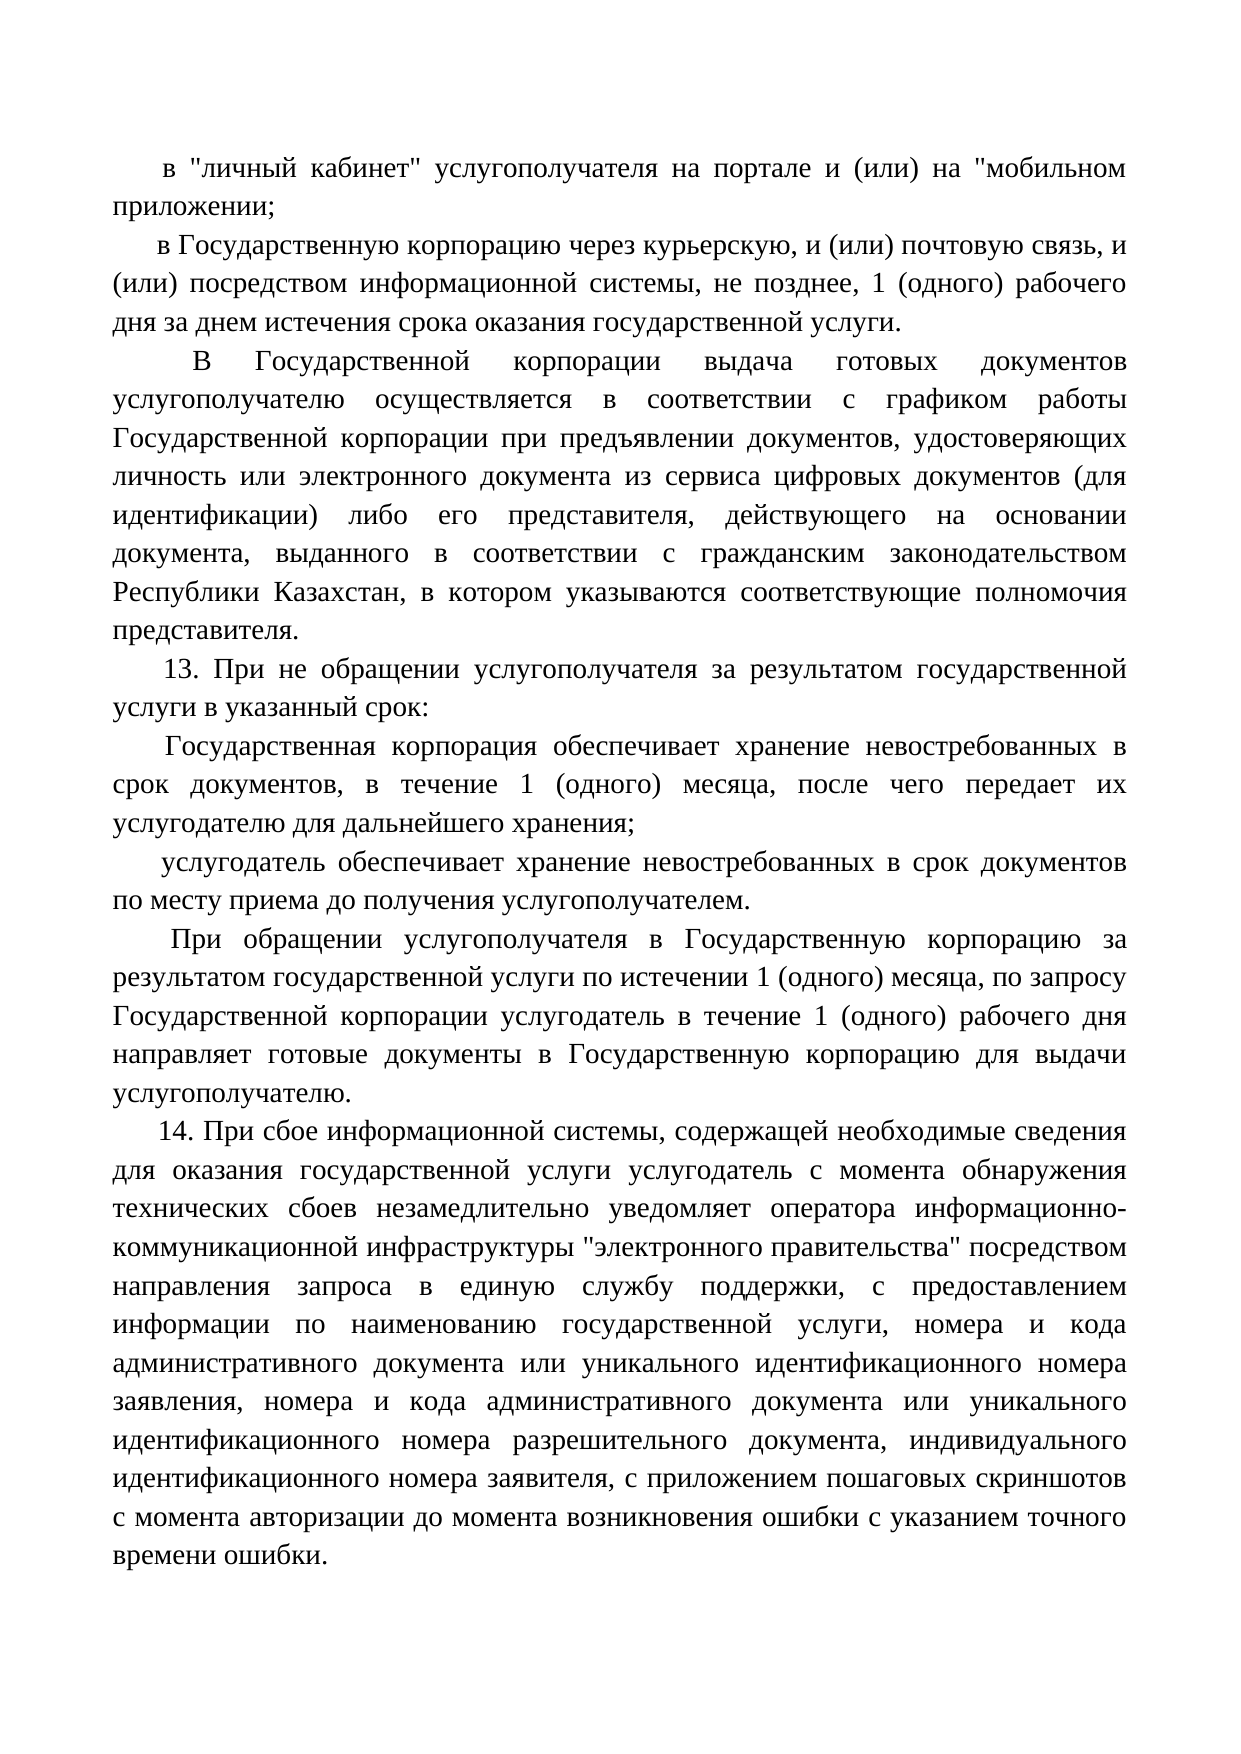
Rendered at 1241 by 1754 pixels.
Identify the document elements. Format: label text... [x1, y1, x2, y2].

text 14. При сбое информационной системы, содержащей необходимые сведения для оказания государственной услуги услугодатель с момента обнаружения технических сбоев незамедлительно уведомляет оператора информационно-коммуникационной инфраструктуры "электронного правительства" посредством направления запроса в единую службу поддержки, с предоставлением информации по наименованию государственной услуги, номера и кода административного документа или уникального идентификационного номера заявления, номера и кода административного документа или уникального идентификационного номера разрешительного документа, индивидуального идентификационного номера заявителя, с приложением пошаговых скриншотов с момента авторизации до момента возникновения ошибки с указанием точного времени ошибки. [112, 1113, 1128, 1571]
text Государственная корпорация обеспечивает хранение невостребованных в срок документов, в течение 1 (одного) месяца, после чего передает их услугодателю для дальнейшего хранения; [112, 728, 1128, 839]
text услугодатель обеспечивает хранение невостребованных в срок документов по месту приема до получения услугополучателем. [112, 844, 1128, 916]
text 13. При не обращении услугополучателя за результатом государственной услуги в указанный срок: [112, 651, 1128, 723]
text При обращении услугополучателя в Государственную корпорацию за результатом государственной услуги по истечении 1 (одного) месяца, по запросу Государственной корпорации услугодатель в течение 1 (одного) рабочего дня направляет готовые документы в Государственную корпорацию для выдачи услугополучателю. [112, 921, 1128, 1108]
text в Государственную корпорацию через курьерскую, и (или) почтовую связь, и (или) посредством информационной системы, не позднее, 1 (одного) рабочего дня за днем истечения срока оказания государственной услуги. [112, 227, 1128, 338]
text В Государственной корпорации выдача готовых документов услугополучателю осуществляется в соответствии с графиком работы Государственной корпорации при предъявлении документов, удостоверяющих личность или электронного документа из сервиса цифровых документов (для идентификации) либо его представителя, действующего на основании документа, выданного в соответствии с гражданским законодательством Республики Казахстан, в котором указываются соответствующие полномочия представителя. [112, 343, 1128, 646]
text в "личный кабинет" услугополучателя на портале и (или) на "мобильном приложении; [112, 150, 1128, 222]
